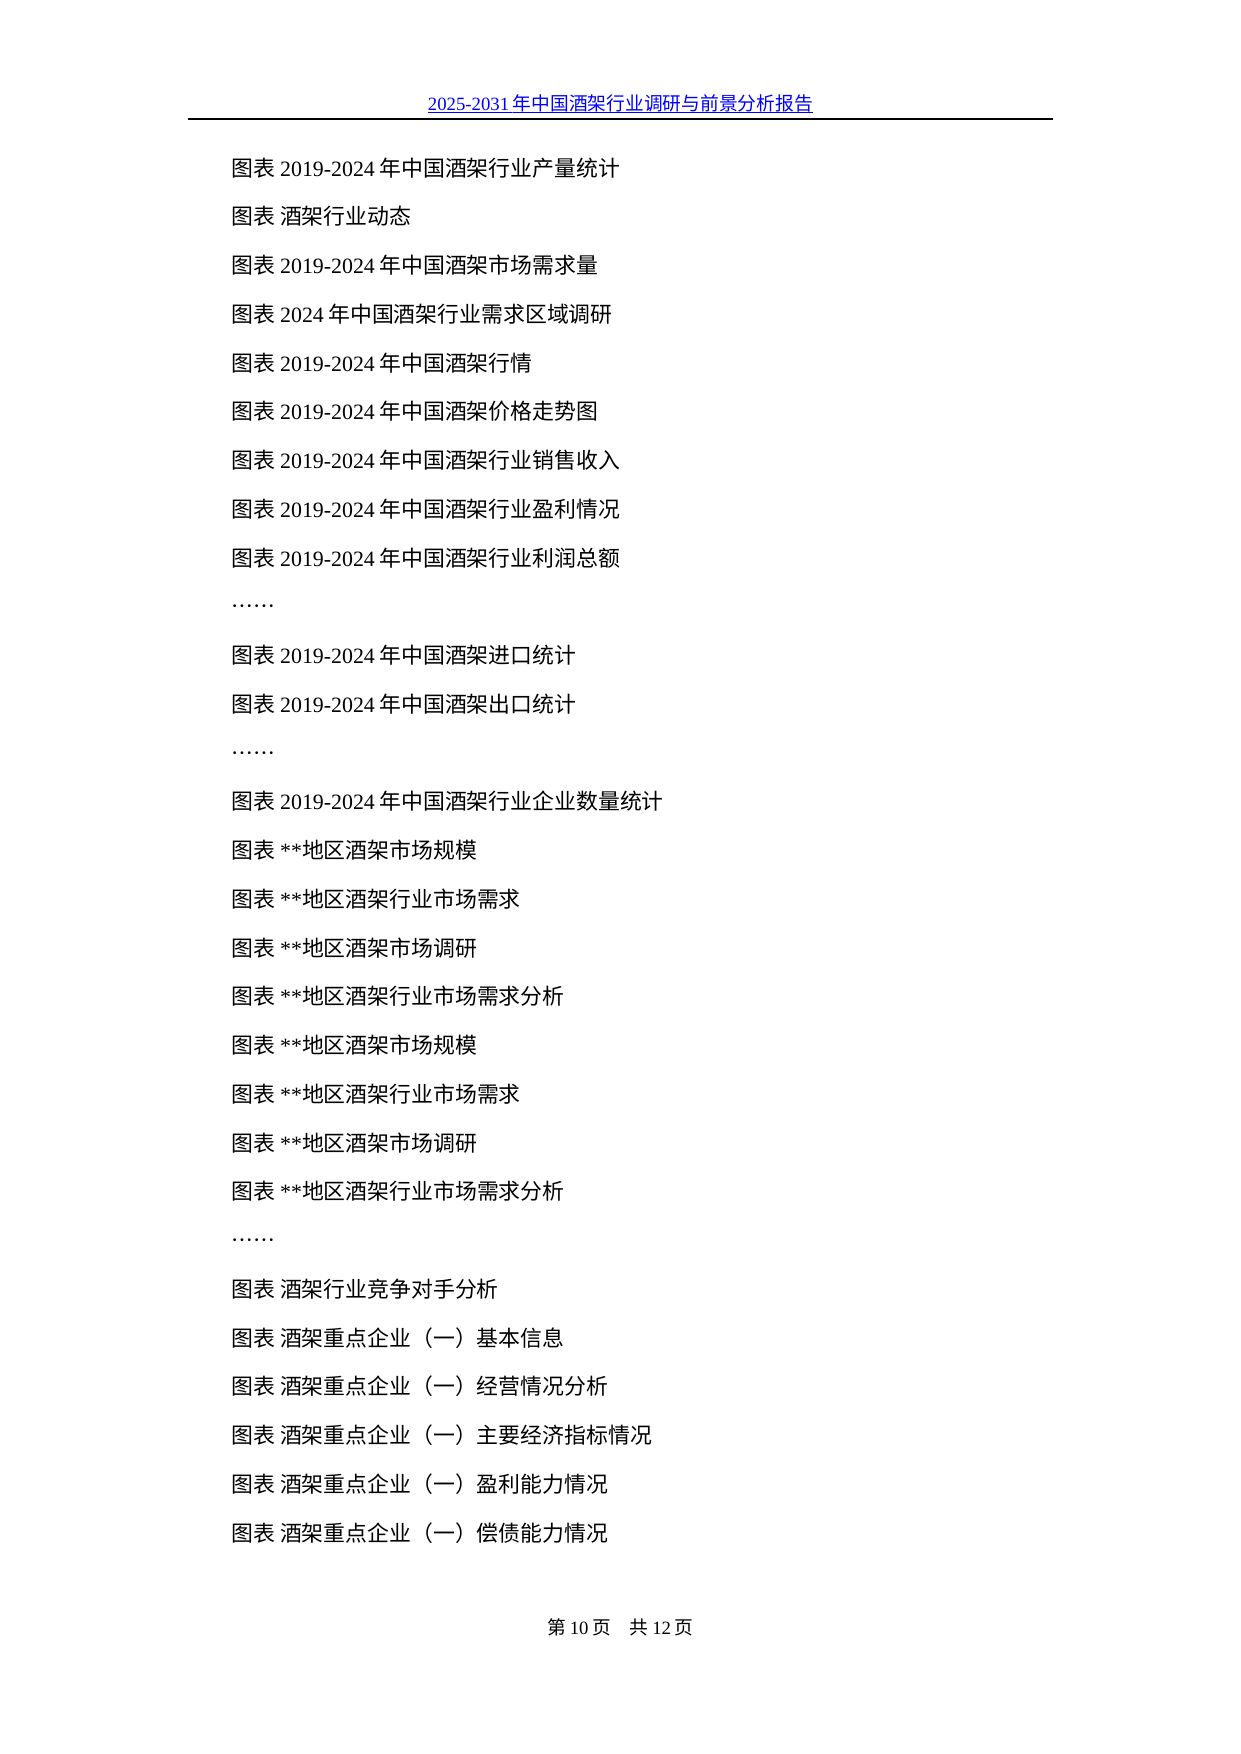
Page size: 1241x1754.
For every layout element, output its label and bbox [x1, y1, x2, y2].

text [187, 150, 1053, 1548]
